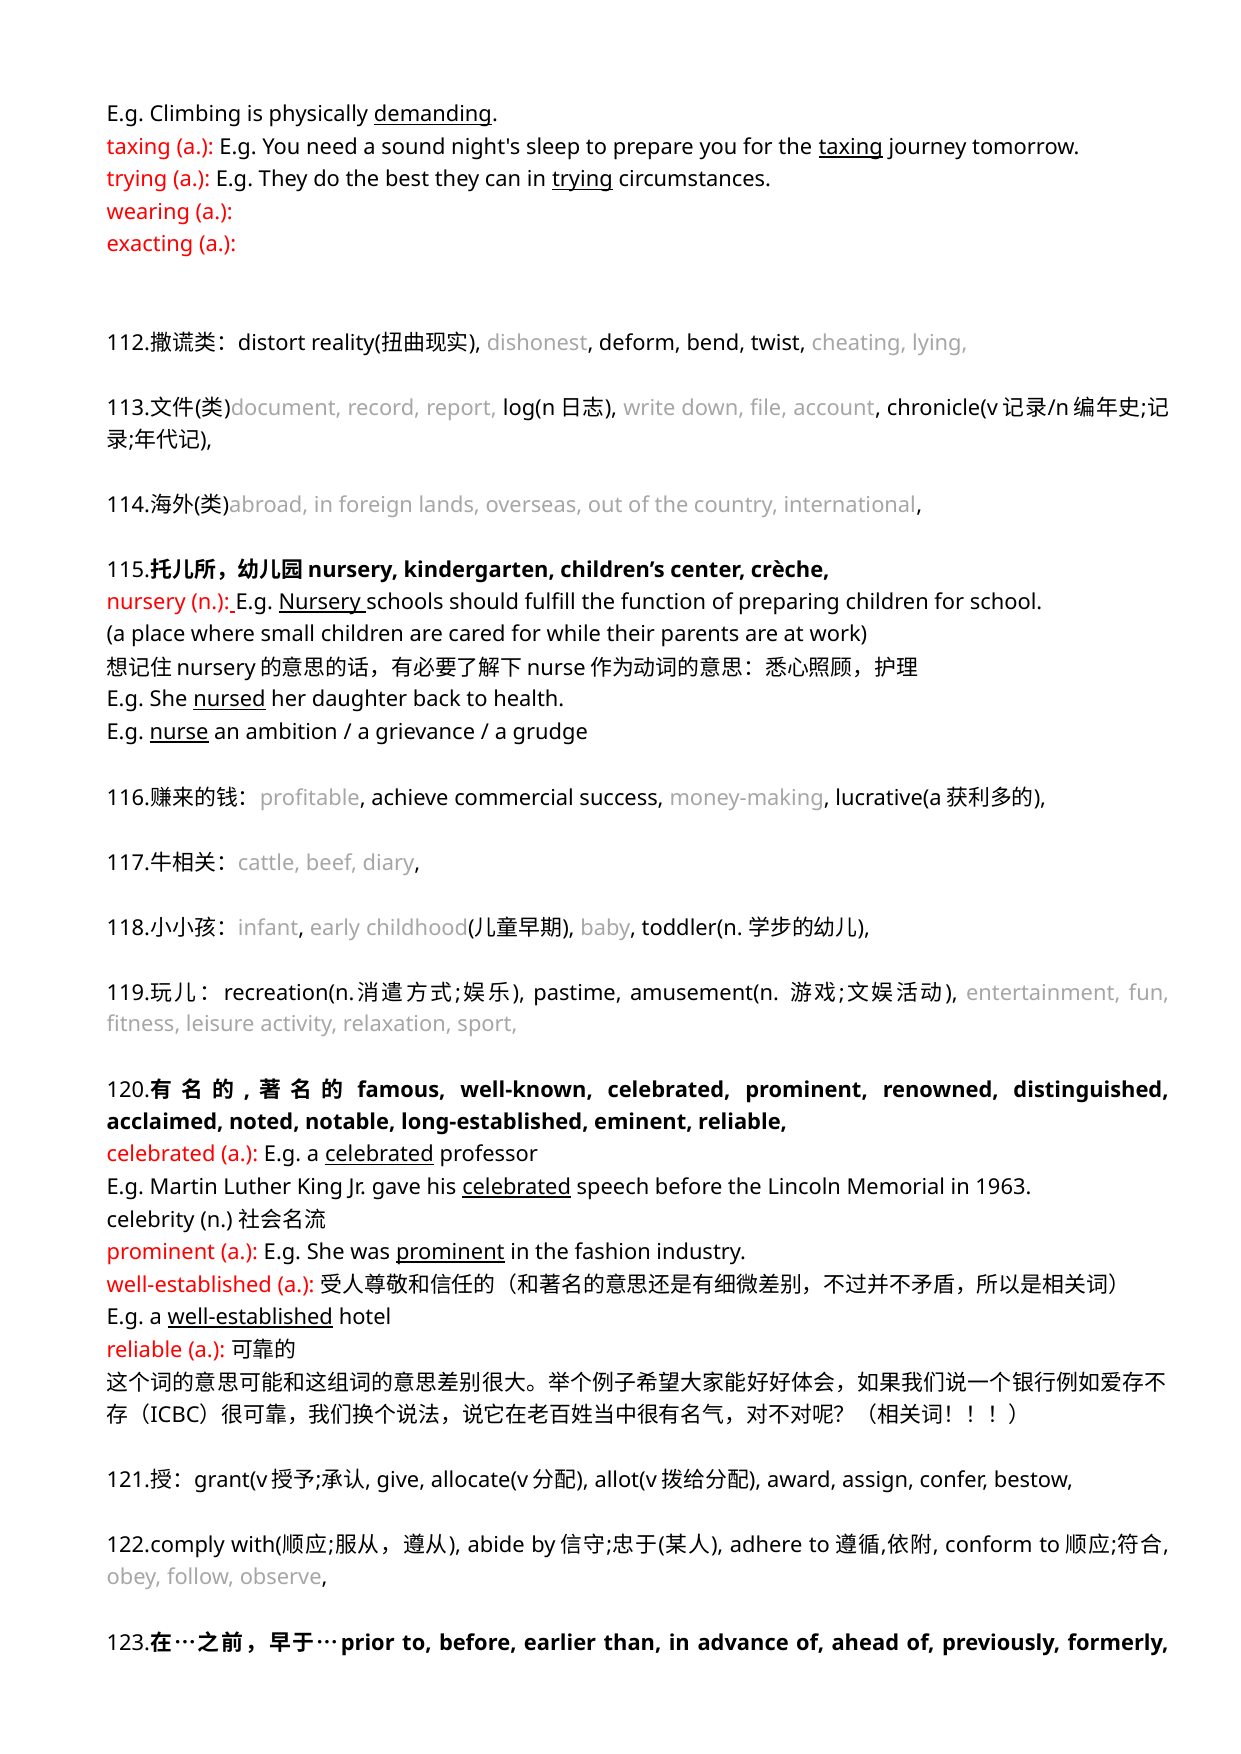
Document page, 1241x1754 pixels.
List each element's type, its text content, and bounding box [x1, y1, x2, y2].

list 文件(类)document, record, report, log(n日志), write down, file, account, chronicle(v记录/n编年史;记录;年代记), [106, 389, 1169, 487]
list 牛相关：cattle, beef, diary, [106, 844, 1169, 909]
list 小小孩：infant, early childhood(儿童早期), baby, toddler(n. 学步的幼儿), [106, 909, 1169, 974]
list 有名的,著名的famous, well-known, celebrated, prominent, renowned, distinguished, acclaimed, noted, notable, long-established, eminent, reliable, celebrated (a.): E.g. a celebrated professor E.g. Martin Luther King Jr. gave his celebrated speech before the Lincoln Memorial in 1963. celebrity (n.) 社会名流 prominent (a.): E.g. She was prominent in the fashion industry. well-established (a.): 受人尊敬和信任的（和著名的意思还是有细微差别，不过并不矛盾，所以是相关词） E.g. a well-established ​hotel reliable (a.): 可靠的 这个词的意思可能和这组词的意思差别很大。举个例子希望大家能好好体会，如果我们说一个银行例如爱存不存（ICBC）很可靠，我们换个说法，说它在老百姓当中很有名气，对不对呢？（相关词！！！） [106, 1072, 1169, 1462]
list 托儿所，幼儿园nursery, kindergarten, children’s center, crèche, nursery (n.): E.g. Nursery schools should fulfill the function of preparing children for school. (a place where small children are cared for while their parents are at work) 想记住nursery的意思的话，有必要了解下nurse作为动词的意思：悉心照顾，护理 E.g. She nursed her daughter back to health. E.g. nurse an ambition / a grievance / a grudge [106, 552, 1169, 779]
list comply with(顺应;服从，遵从), abide by信守;忠于(某人), adhere to遵循,依附, conform to顺应;符合, obey, follow, observe, [106, 1527, 1169, 1624]
list 赚来的钱：profitable, achieve commercial success, money-making, lucrative(a获利多的), [106, 779, 1169, 844]
list 撒谎类：distort reality(扭曲现实), dishonest, deform, bend, twist, cheating, lying, [106, 324, 1169, 389]
list 玩儿：recreation(n.消遣方式;娱乐), pastime, amusement(n. 游戏;文娱活动), entertainment, fun, fitness, leisure activity, relaxation, sport, [106, 974, 1169, 1072]
list 授：grant(v授予;承认, give, allocate(v分配), allot(v拨给分配), award, assign, confer, bestow, [106, 1462, 1169, 1527]
list 海外(类)abroad, in foreign lands, overseas, out of the country, international, [106, 487, 1169, 552]
